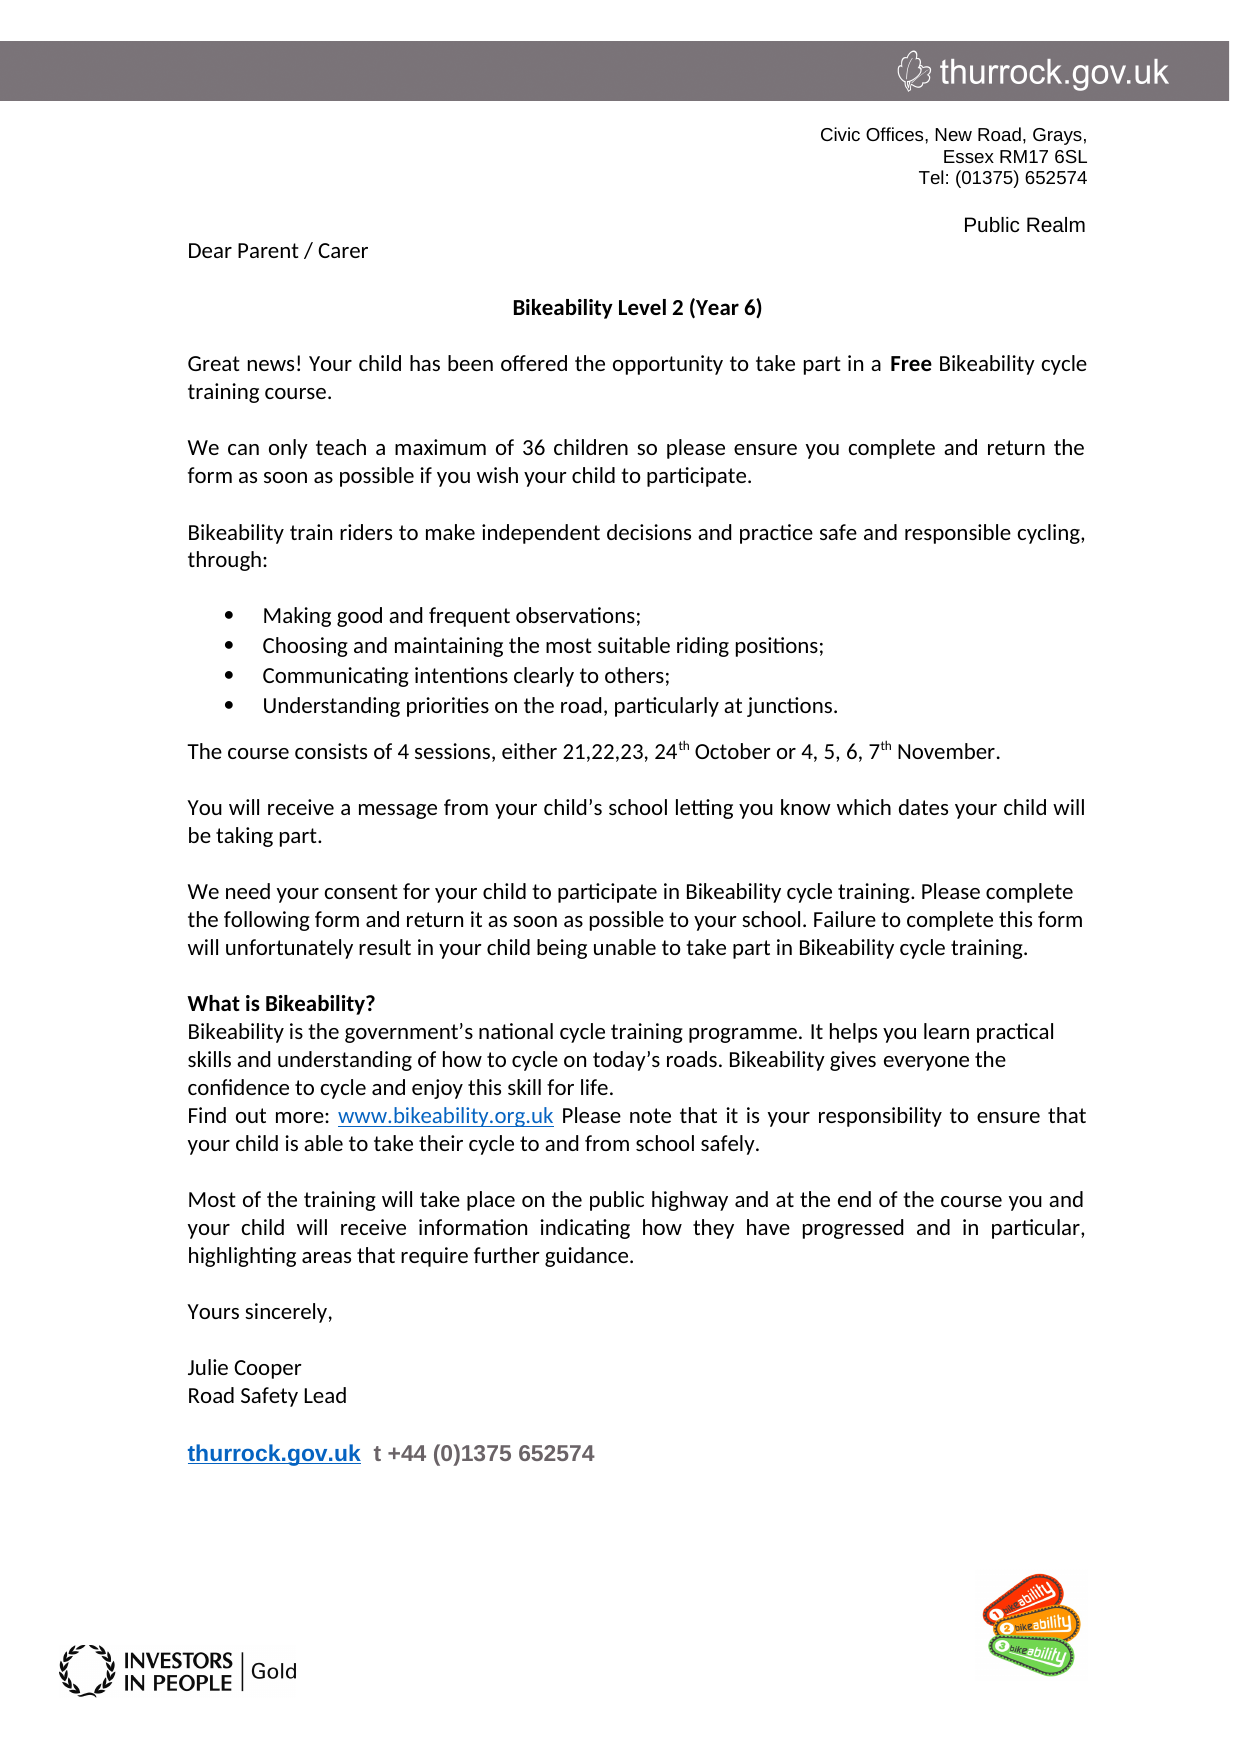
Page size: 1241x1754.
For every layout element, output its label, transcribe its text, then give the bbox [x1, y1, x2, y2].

picture [975, 1569, 1088, 1681]
text Julie Cooper [187, 1353, 1087, 1382]
picture [0, 41, 1230, 101]
text Bikeability Level 2 (Year 6) [187, 293, 1087, 321]
text You will receive a message from your child’s school letting you know which dates your child will be taking part. [187, 793, 1087, 849]
text Most of the training will take place on the public highway and at the end of the course you and your child will receive information indicating how they have progressed and in particular, highlighting areas that require further guidance. [187, 1185, 1087, 1269]
text Bikeability is the government’s national cycle training programme. It helps you learn practical skills and understanding of how to cycle on today’s roads. Bikeability gives everyone the confidence to cycle and enjoy this skill for life. [187, 1017, 1087, 1101]
text We need your consent for your child to participate in Bikeability cycle training. Please complete the following form and return it as soon as possible to your school. Failure to complete this form will unfortunately result in your child being unable to take part in Bikeability cycle training. [187, 877, 1087, 961]
text Yours sincerely, [187, 1297, 1087, 1326]
text Dear Parent / Carer [187, 237, 1087, 265]
list Choosing and maintaining the most suitable riding positions; [225, 631, 1087, 659]
text We can only teach a maximum of 36 children so please ensure you complete and return the form as soon as possible if you wish your child to participate. [187, 433, 1087, 489]
list Making good and frequent observations; [225, 602, 1087, 630]
text What is Bikeability? [187, 989, 1087, 1017]
text Great news! Your child has been offered the opportunity to take part in a Free Bikeability cycle training course. [187, 349, 1087, 406]
list Communicating intentions clearly to others; [225, 661, 1087, 689]
text thurrock.gov.uk t +44 (0)1375 652574 [187, 1440, 1087, 1466]
text Bikeability train riders to make independent decisions and practice safe and responsible cycling, through: [187, 518, 1087, 574]
text Road Safety Lead [187, 1382, 1087, 1409]
picture [59, 1645, 296, 1698]
text Find out more: www.bikeability.org.uk Please note that it is your responsibility to ensure that your child is able to take their cycle to and from school safely. [187, 1101, 1087, 1157]
text The course consists of 4 sessions, either 21,22,23, 24th October or 4, 5, 6, 7th November. [187, 737, 1087, 765]
list Understanding priorities on the road, particularly at junctions. [225, 691, 1087, 719]
